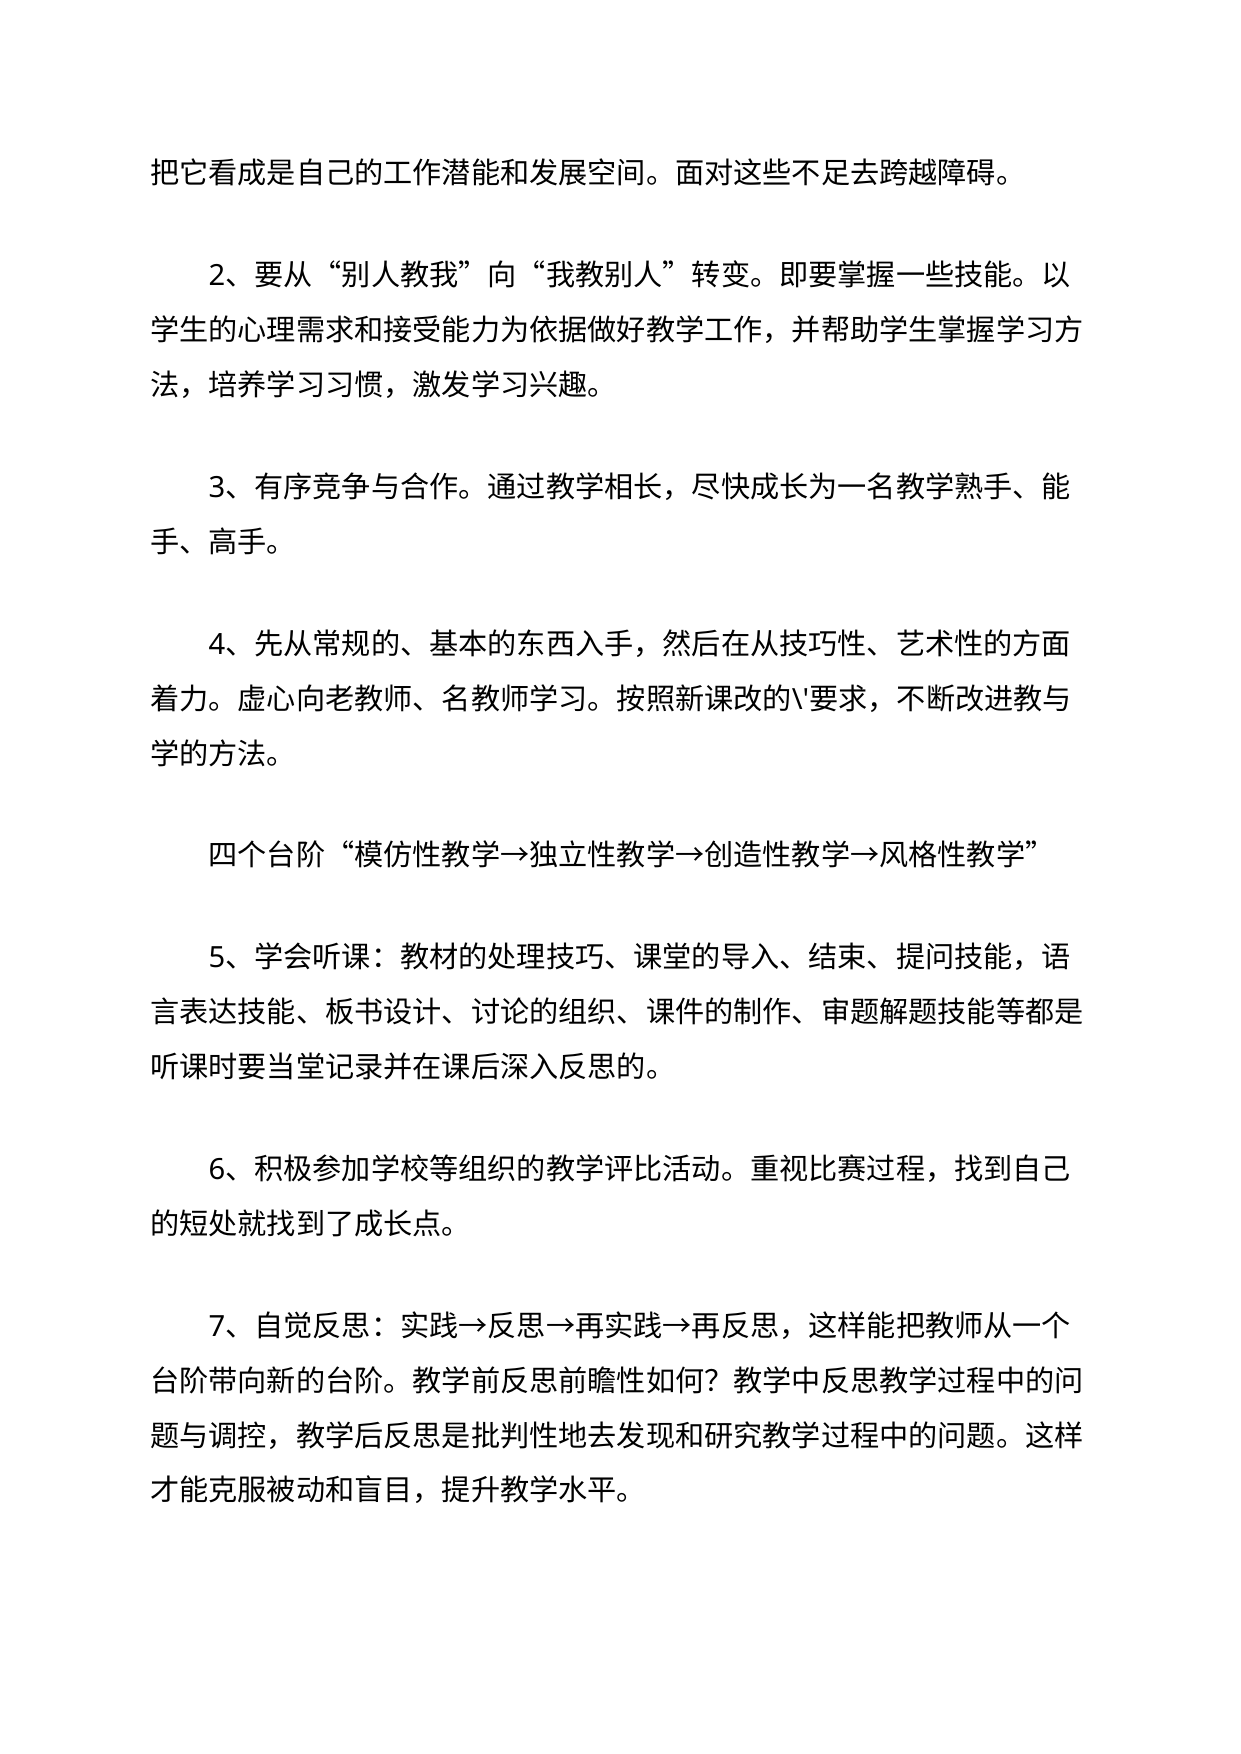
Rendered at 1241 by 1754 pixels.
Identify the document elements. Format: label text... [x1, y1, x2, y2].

text 3、有序竞争与合作。通过教学相长，尽快成长为一名教学熟手、能手、高手。 [150, 463, 1090, 561]
text 6、积极参加学校等组织的教学评比活动。重视比赛过程，找到自己的短处就找到了成长点。 [150, 1145, 1090, 1243]
text 7、自觉反思：实践→反思→再实践→再反思，这样能把教师从一个台阶带向新的台阶。教学前反思前瞻性如何？教学中反思教学过程中的问题与调控，教学后反思是批判性地去发现和研究教学过程中的问题。这样才能克服被动和盲目，提升教学水平。 [150, 1302, 1090, 1509]
text 4、先从常规的、基本的东西入手，然后在从技巧性、艺术性的方面着力。虚心向老教师、名教师学习。按照新课改的\'要求，不断改进教与学的方法。 [150, 620, 1090, 772]
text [150, 150, 1090, 192]
text 四个台阶“模仿性教学→独立性教学→创造性教学→风格性教学” [150, 832, 1090, 874]
text 5、学会听课：教材的处理技巧、课堂的导入、结束、提问技能，语言表达技能、板书设计、讨论的组织、课件的制作、审题解题技能等都是听课时要当堂记录并在课后深入反思的。 [150, 934, 1090, 1086]
text 2、要从“别人教我”向“我教别人”转变。即要掌握一些技能。以学生的心理需求和接受能力为依据做好教学工作，并帮助学生掌握学习方法，培养学习习惯，激发学习兴趣。 [150, 252, 1090, 404]
